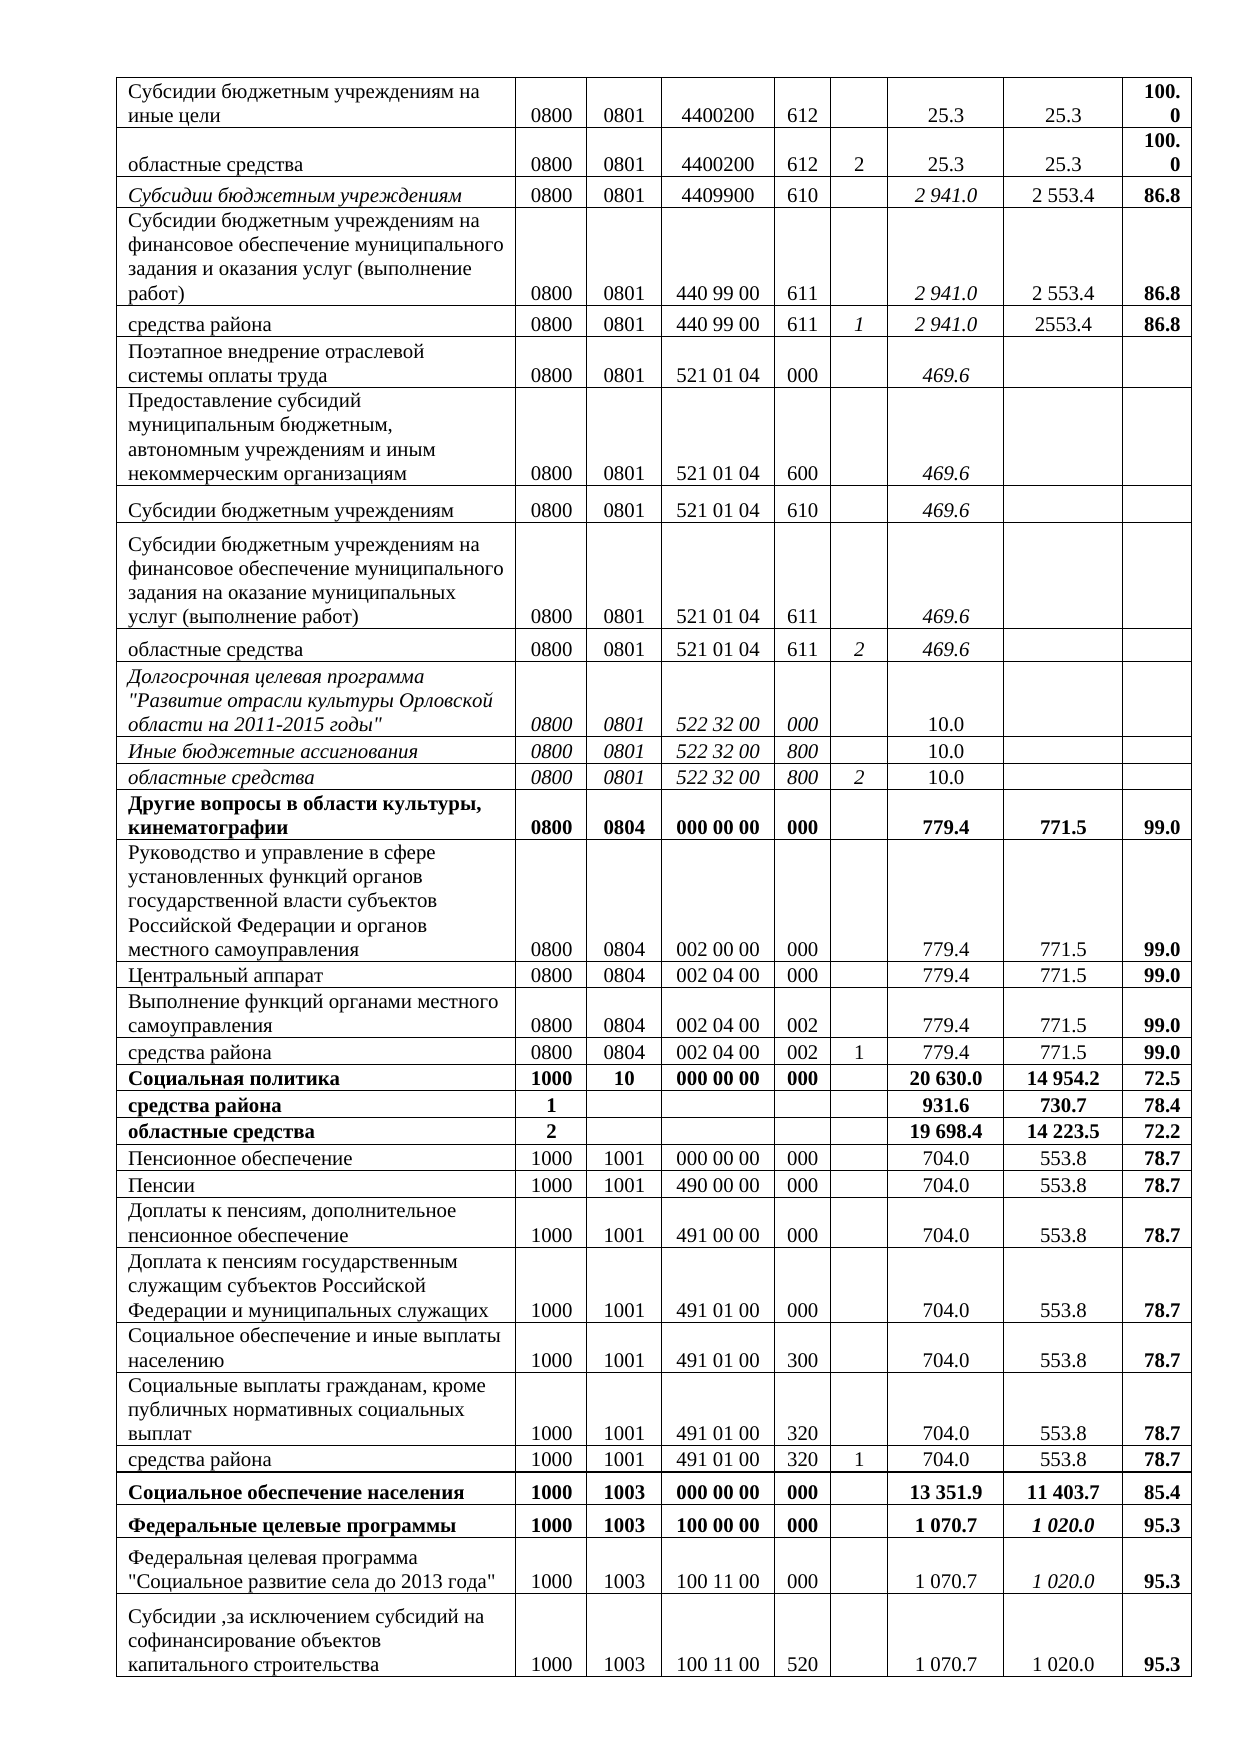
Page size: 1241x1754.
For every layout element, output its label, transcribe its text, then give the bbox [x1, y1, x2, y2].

table_cell 611 [775, 208, 830, 304]
table_cell областные средства [117, 764, 515, 789]
table_cell 553.8 [1004, 1145, 1122, 1170]
table_cell 553.8 [1004, 1373, 1122, 1445]
table_cell 490 00 00 [662, 1171, 774, 1197]
table_cell 1000 [516, 1323, 586, 1372]
table_cell 99.0 [1123, 840, 1191, 961]
table_cell 491 01 00 [662, 1248, 774, 1322]
table_cell 704.0 [888, 1446, 1003, 1471]
table_cell 320 [775, 1373, 830, 1445]
table_cell [831, 1473, 887, 1504]
table_cell 0801 [587, 177, 661, 207]
table_cell 0804 [587, 1038, 661, 1064]
table_cell 10.0 [888, 662, 1003, 736]
table_cell Доплата к пенсиям государственным служащим субъектов Российской Федерации и муниципальных служащих [117, 1248, 515, 1322]
table_cell 1 020.0 [1004, 1594, 1122, 1676]
table_cell 11 403.7 [1004, 1473, 1122, 1504]
table_cell 1 070.7 [888, 1594, 1003, 1676]
table_cell 521 01 04 [662, 486, 774, 522]
table_cell 000 [775, 790, 830, 839]
table_cell 0804 [587, 790, 661, 839]
table_cell 002 04 00 [662, 988, 774, 1037]
table_cell 4409900 [662, 177, 774, 207]
table_cell 99.0 [1123, 790, 1191, 839]
table_cell Субсидии бюджетным учреждениям [117, 177, 515, 207]
table_cell 1 070.7 [888, 1505, 1003, 1537]
table_cell 000 [775, 962, 830, 987]
table_cell 100.0 [1123, 128, 1191, 176]
table_cell 1 [516, 1091, 586, 1117]
table_cell 25.3 [1004, 78, 1122, 127]
table_cell [831, 78, 887, 127]
table_cell 553.8 [1004, 1248, 1122, 1322]
table_cell Социальное обеспечение населения [117, 1473, 515, 1504]
table_cell 469.6 [888, 486, 1003, 522]
table_cell Социальная политика [117, 1065, 515, 1090]
table_cell [831, 1538, 887, 1593]
table_cell [1004, 388, 1122, 484]
table_cell 25.3 [888, 128, 1003, 176]
table_cell 2 [831, 128, 887, 176]
table_cell средства района [117, 1091, 515, 1117]
table_cell 2 [831, 764, 887, 789]
table_cell 469.6 [888, 523, 1003, 628]
table_cell 931.6 [888, 1091, 1003, 1117]
table_cell областные средства [117, 128, 515, 176]
table_cell 86.8 [1123, 306, 1191, 336]
table_cell [775, 1091, 830, 1117]
table_cell [1123, 388, 1191, 484]
table_cell 0800 [516, 523, 586, 628]
table_cell 002 [775, 988, 830, 1037]
table_cell 1001 [587, 1248, 661, 1322]
table_cell 611 [775, 629, 830, 661]
table_cell 0801 [587, 764, 661, 789]
table_cell 1 020.0 [1004, 1538, 1122, 1593]
table_cell 779.4 [888, 962, 1003, 987]
table_cell 4400200 [662, 128, 774, 176]
table_cell 100 11 00 [662, 1594, 774, 1676]
table_cell областные средства [117, 1118, 515, 1143]
table_cell 78.4 [1123, 1091, 1191, 1117]
table_cell 0804 [587, 962, 661, 987]
table_cell Центральный аппарат [117, 962, 515, 987]
table_cell 0801 [587, 306, 661, 336]
table_cell 440 99 00 [662, 208, 774, 304]
table_cell [831, 988, 887, 1037]
table_cell 469.6 [888, 337, 1003, 387]
table_cell 771.5 [1004, 790, 1122, 839]
table_cell 4400200 [662, 78, 774, 127]
table_cell 610 [775, 486, 830, 522]
table_cell 521 01 04 [662, 337, 774, 387]
table_cell [831, 337, 887, 387]
table_cell 000 [775, 662, 830, 736]
table_cell [831, 1198, 887, 1247]
table_cell 95.3 [1123, 1538, 1191, 1593]
table_cell [831, 1091, 887, 1117]
table_cell 0804 [587, 988, 661, 1037]
table_cell Федеральная целевая программа "Социальное развитие села до 2013 года" [117, 1538, 515, 1593]
table_cell 1001 [587, 1446, 661, 1471]
table_cell 85.4 [1123, 1473, 1191, 1504]
table_cell 000 [775, 337, 830, 387]
table_cell 0800 [516, 764, 586, 789]
table_cell 704.0 [888, 1373, 1003, 1445]
table_cell [831, 737, 887, 763]
table_cell [831, 962, 887, 987]
table_cell [1004, 764, 1122, 789]
table_cell 100.0 [1123, 78, 1191, 127]
table_cell 521 01 04 [662, 523, 774, 628]
table_cell 25.3 [888, 78, 1003, 127]
table_cell 611 [775, 306, 830, 336]
table_cell 521 01 04 [662, 629, 774, 661]
table_cell Субсидии бюджетным учреждениям [117, 486, 515, 522]
table_cell [831, 1171, 887, 1197]
table_cell 000 00 00 [662, 1473, 774, 1504]
table_cell 1000 [516, 1248, 586, 1322]
table_cell 002 [775, 1038, 830, 1064]
table_cell 000 00 00 [662, 1065, 774, 1090]
table_cell [662, 1091, 774, 1117]
table_cell [831, 1505, 887, 1537]
table_cell 000 00 00 [662, 790, 774, 839]
table_cell [775, 1118, 830, 1143]
table_cell 771.5 [1004, 962, 1122, 987]
table_cell 000 [775, 1473, 830, 1504]
table_cell Руководство и управление в сфере установленных функций органов государственной власти субъектов Российской Федерации и органов местного самоуправления [117, 840, 515, 961]
table_cell 78.7 [1123, 1323, 1191, 1372]
table_cell 1001 [587, 1145, 661, 1170]
table_cell 491 01 00 [662, 1373, 774, 1445]
table_cell средства района [117, 1446, 515, 1471]
table_cell Федеральные целевые программы [117, 1505, 515, 1537]
table_cell 779.4 [888, 790, 1003, 839]
table_cell 14 954.2 [1004, 1065, 1122, 1090]
table_cell средства района [117, 1038, 515, 1064]
table_cell [1004, 337, 1122, 387]
table_cell 000 [775, 1171, 830, 1197]
table_cell Другие вопросы в области культуры, кинематографии [117, 790, 515, 839]
table_cell 1001 [587, 1198, 661, 1247]
table_cell 25.3 [1004, 128, 1122, 176]
table_cell [831, 840, 887, 961]
table_cell 99.0 [1123, 1038, 1191, 1064]
table_cell Субсидии бюджетным учреждениям на иные цели [117, 78, 515, 127]
table_cell 522 32 00 [662, 764, 774, 789]
table_cell [831, 208, 887, 304]
table_cell [1123, 764, 1191, 789]
table_cell 78.7 [1123, 1171, 1191, 1197]
table_cell 730.7 [1004, 1091, 1122, 1117]
table_cell 320 [775, 1446, 830, 1471]
table_cell [831, 1594, 887, 1676]
table_cell 1000 [516, 1373, 586, 1445]
table_cell 2 [831, 629, 887, 661]
table_cell 1000 [516, 1446, 586, 1471]
table_cell 86.8 [1123, 177, 1191, 207]
table_cell 1000 [516, 1171, 586, 1197]
table_cell 1 [831, 306, 887, 336]
table_cell 0800 [516, 988, 586, 1037]
table_cell 78.7 [1123, 1248, 1191, 1322]
table_cell 000 [775, 840, 830, 961]
table_cell [1004, 662, 1122, 736]
table_cell 2 941.0 [888, 177, 1003, 207]
table_cell 0801 [587, 523, 661, 628]
table_cell 469.6 [888, 629, 1003, 661]
table_cell 78.7 [1123, 1446, 1191, 1471]
table_cell 522 32 00 [662, 737, 774, 763]
table_cell Социальные выплаты гражданам, кроме публичных нормативных социальных выплат [117, 1373, 515, 1445]
table_cell 1000 [516, 1065, 586, 1090]
table_cell 000 [775, 1505, 830, 1537]
table_cell 0801 [587, 337, 661, 387]
table_cell 612 [775, 128, 830, 176]
table_cell 553.8 [1004, 1198, 1122, 1247]
table_cell [831, 1248, 887, 1322]
table_cell 1001 [587, 1323, 661, 1372]
table_cell 14 223.5 [1004, 1118, 1122, 1143]
table_cell 0800 [516, 208, 586, 304]
table_cell 610 [775, 177, 830, 207]
table_cell 469.6 [888, 388, 1003, 484]
table_cell 1000 [516, 1473, 586, 1504]
table_cell 2 [516, 1118, 586, 1143]
table_cell [831, 177, 887, 207]
table_cell [1004, 523, 1122, 628]
table_cell Выполнение функций органами местного самоуправления [117, 988, 515, 1037]
table_cell 0800 [516, 629, 586, 661]
table_cell 704.0 [888, 1323, 1003, 1372]
table_cell 0800 [516, 306, 586, 336]
table_cell 553.8 [1004, 1446, 1122, 1471]
table_cell 771.5 [1004, 840, 1122, 961]
table_cell 10.0 [888, 764, 1003, 789]
table_cell 20 630.0 [888, 1065, 1003, 1090]
table_cell 1001 [587, 1171, 661, 1197]
table_cell Социальное обеспечение и иные выплаты населению [117, 1323, 515, 1372]
table_cell 72.5 [1123, 1065, 1191, 1090]
table_cell 611 [775, 523, 830, 628]
table_cell Доплаты к пенсиям, дополнительное пенсионное обеспечение [117, 1198, 515, 1247]
table_cell 95.3 [1123, 1594, 1191, 1676]
table_cell 491 00 00 [662, 1198, 774, 1247]
table_cell 800 [775, 764, 830, 789]
table_cell 600 [775, 388, 830, 484]
table_cell 99.0 [1123, 962, 1191, 987]
table_cell 1 [831, 1446, 887, 1471]
table_cell 1003 [587, 1538, 661, 1593]
table_cell 779.4 [888, 1038, 1003, 1064]
table_cell 0800 [516, 78, 586, 127]
table_cell 521 01 04 [662, 388, 774, 484]
table_cell 1003 [587, 1505, 661, 1537]
table_cell 19 698.4 [888, 1118, 1003, 1143]
table_cell 000 [775, 1145, 830, 1170]
table_cell 2 941.0 [888, 306, 1003, 336]
table_cell [662, 1118, 774, 1143]
table_cell [831, 486, 887, 522]
table_cell [831, 662, 887, 736]
table_cell 553.8 [1004, 1171, 1122, 1197]
table_cell 000 [775, 1198, 830, 1247]
table_cell средства района [117, 306, 515, 336]
table_cell 800 [775, 737, 830, 763]
table_cell [1004, 737, 1122, 763]
table_cell [1123, 737, 1191, 763]
table_cell 0801 [587, 208, 661, 304]
table_cell 0800 [516, 1038, 586, 1064]
table_cell 520 [775, 1594, 830, 1676]
table_cell 1000 [516, 1505, 586, 1537]
table_cell 704.0 [888, 1198, 1003, 1247]
table_cell 78.7 [1123, 1198, 1191, 1247]
table_cell 0800 [516, 962, 586, 987]
table_cell 0801 [587, 662, 661, 736]
table_cell 0801 [587, 128, 661, 176]
table_cell 000 [775, 1538, 830, 1593]
table_cell 612 [775, 78, 830, 127]
table_cell Субсидии бюджетным учреждениям на финансовое обеспечение муниципального задания на оказание муниципальных услуг (выполнение работ) [117, 523, 515, 628]
table_cell 100 11 00 [662, 1538, 774, 1593]
table_cell [1004, 486, 1122, 522]
table_cell 10.0 [888, 737, 1003, 763]
table_cell [831, 790, 887, 839]
table_cell 491 01 00 [662, 1323, 774, 1372]
table_cell 13 351.9 [888, 1473, 1003, 1504]
table_cell 779.4 [888, 840, 1003, 961]
table_cell 491 01 00 [662, 1446, 774, 1471]
table_cell 10 [587, 1065, 661, 1090]
table_cell 0804 [587, 840, 661, 961]
table_cell 1003 [587, 1594, 661, 1676]
table_cell 0801 [587, 737, 661, 763]
table_cell 99.0 [1123, 988, 1191, 1037]
table_cell 0800 [516, 337, 586, 387]
table_cell 771.5 [1004, 1038, 1122, 1064]
table_cell 72.2 [1123, 1118, 1191, 1143]
table_cell [831, 1065, 887, 1090]
table_cell [831, 523, 887, 628]
table_cell 1 070.7 [888, 1538, 1003, 1593]
table_cell 2 553.4 [1004, 208, 1122, 304]
table_cell 0800 [516, 128, 586, 176]
table_cell 2 553.4 [1004, 177, 1122, 207]
table_cell 2 941.0 [888, 208, 1003, 304]
table_cell Поэтапное внедрение отраслевой системы оплаты труда [117, 337, 515, 387]
table_cell 0801 [587, 629, 661, 661]
table_cell Субсидии бюджетным учреждениям на финансовое обеспечение муниципального задания и оказания услуг (выполнение работ) [117, 208, 515, 304]
table_cell 0800 [516, 177, 586, 207]
table_cell 300 [775, 1323, 830, 1372]
table_cell 1 020.0 [1004, 1505, 1122, 1537]
table_cell 002 00 00 [662, 840, 774, 961]
table_cell 1000 [516, 1594, 586, 1676]
table_cell Пенсионное обеспечение [117, 1145, 515, 1170]
table_cell [1123, 486, 1191, 522]
table_cell 522 32 00 [662, 662, 774, 736]
table_cell 704.0 [888, 1171, 1003, 1197]
table_cell 553.8 [1004, 1323, 1122, 1372]
table_cell [1123, 629, 1191, 661]
table_cell 86.8 [1123, 208, 1191, 304]
table_cell [831, 1145, 887, 1170]
table_cell Пенсии [117, 1171, 515, 1197]
table_cell 000 [775, 1248, 830, 1322]
table_cell [1123, 337, 1191, 387]
table_cell 1000 [516, 1198, 586, 1247]
table_cell 002 04 00 [662, 1038, 774, 1064]
table_cell [831, 1118, 887, 1143]
table_cell [587, 1118, 661, 1143]
table_cell [831, 1373, 887, 1445]
table_cell 0800 [516, 840, 586, 961]
table_cell Долгосрочная целевая программа "Развитие отрасли культуры Орловской области на 2011-2015 годы" [117, 662, 515, 736]
table_cell 779.4 [888, 988, 1003, 1037]
table_cell 0800 [516, 662, 586, 736]
table_cell 0800 [516, 737, 586, 763]
table_cell Иные бюджетные ассигнования [117, 737, 515, 763]
table_cell [587, 1091, 661, 1117]
table_cell 002 04 00 [662, 962, 774, 987]
table_cell 0801 [587, 486, 661, 522]
table_cell 704.0 [888, 1145, 1003, 1170]
table_cell 0801 [587, 388, 661, 484]
table_cell 78.7 [1123, 1145, 1191, 1170]
table_cell 000 00 00 [662, 1145, 774, 1170]
table_cell 1000 [516, 1538, 586, 1593]
table_cell 1 [831, 1038, 887, 1064]
table_cell [1123, 523, 1191, 628]
table_cell [831, 1323, 887, 1372]
table_cell областные средства [117, 629, 515, 661]
table_cell [1123, 662, 1191, 736]
table_cell 100 00 00 [662, 1505, 774, 1537]
table_cell 1000 [516, 1145, 586, 1170]
table_cell 1003 [587, 1473, 661, 1504]
table_cell Предоставление субсидий муниципальным бюджетным, автономным учреждениям и иным некоммерческим организациям [117, 388, 515, 484]
table_cell [831, 388, 887, 484]
table_cell 95.3 [1123, 1505, 1191, 1537]
table_cell 2553.4 [1004, 306, 1122, 336]
table_cell 000 [775, 1065, 830, 1090]
table_cell [1004, 629, 1122, 661]
table_cell 0800 [516, 486, 586, 522]
table_cell 78.7 [1123, 1373, 1191, 1445]
table_cell 1001 [587, 1373, 661, 1445]
table_cell 704.0 [888, 1248, 1003, 1322]
table_cell 0800 [516, 388, 586, 484]
table_cell 440 99 00 [662, 306, 774, 336]
table_cell 0800 [516, 790, 586, 839]
table_cell 0801 [587, 78, 661, 127]
table_cell 771.5 [1004, 988, 1122, 1037]
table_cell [117, 1594, 515, 1676]
